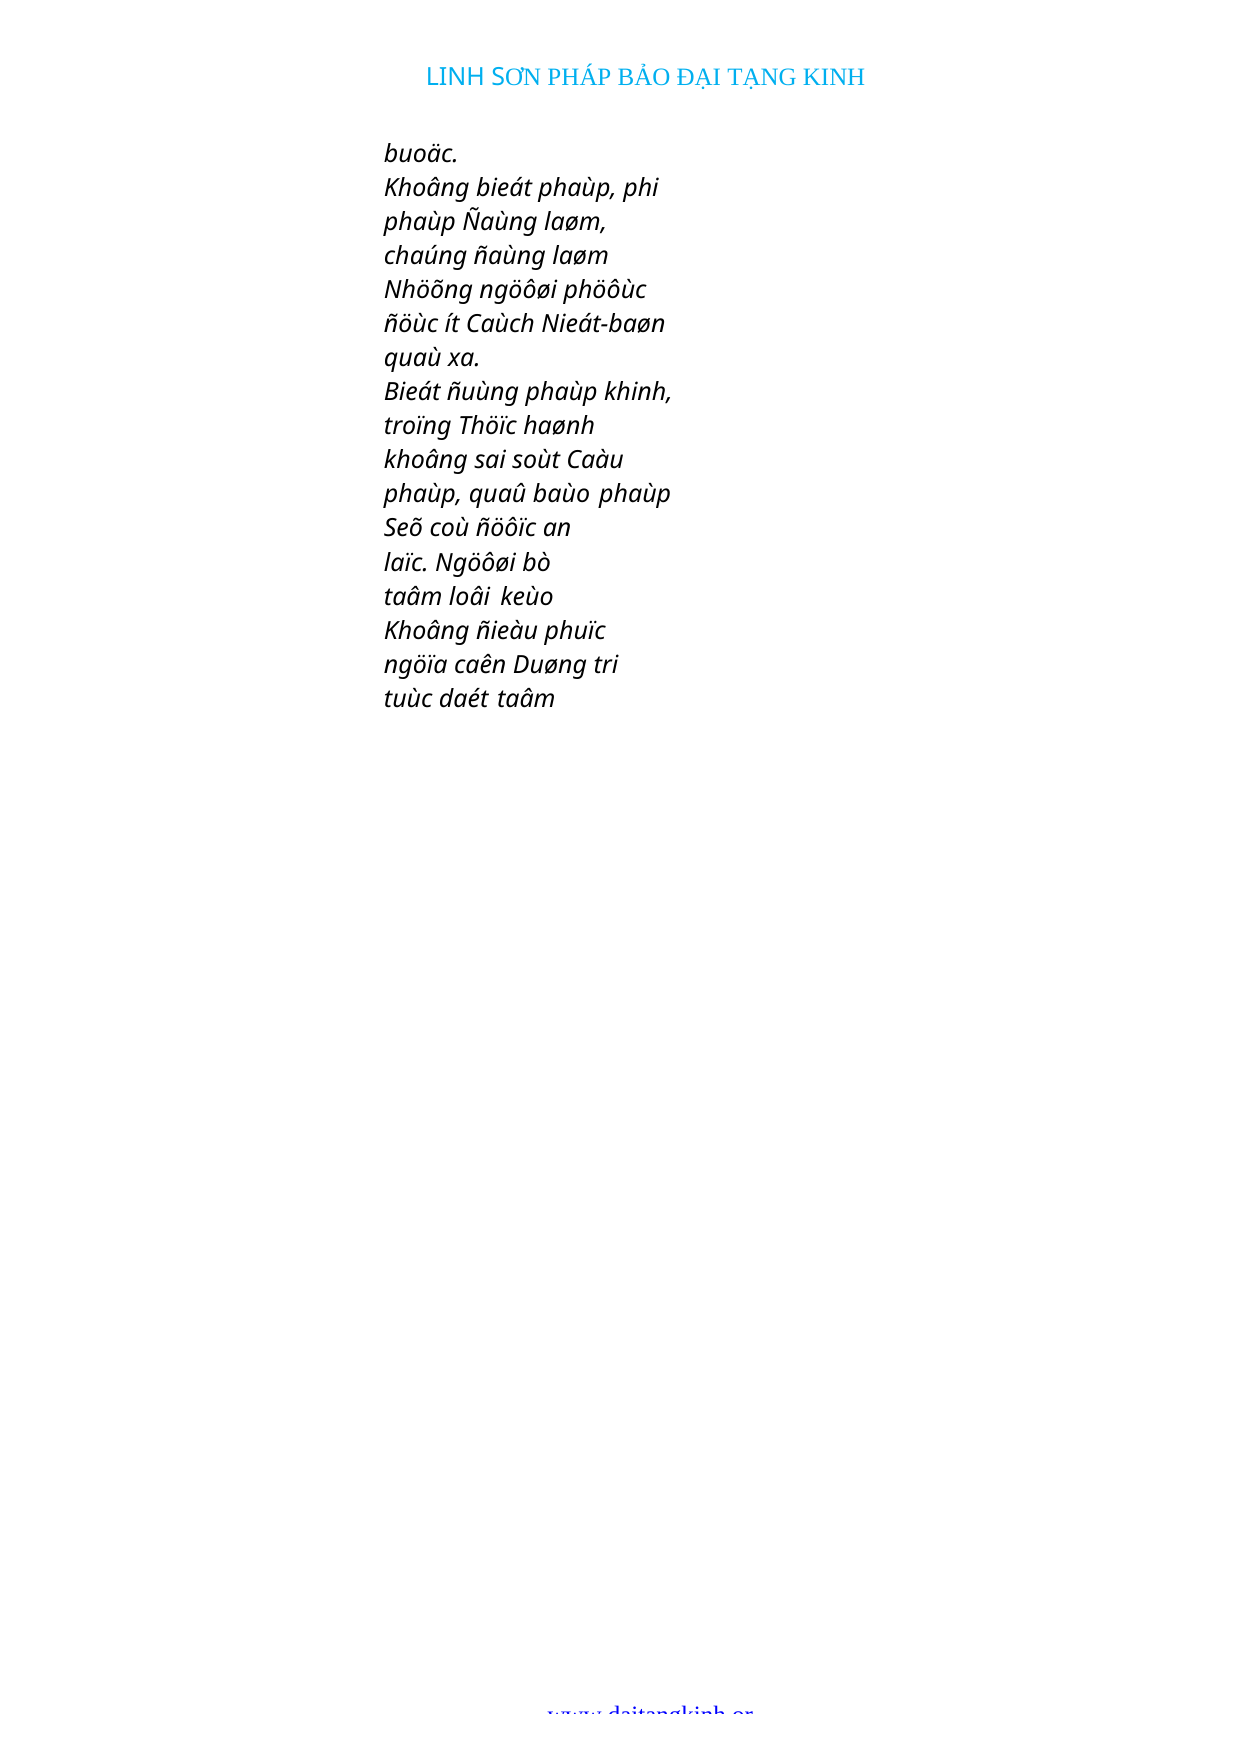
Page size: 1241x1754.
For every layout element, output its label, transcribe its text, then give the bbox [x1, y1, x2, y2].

text Khoâng bieát phaùp, phi phaùp Ñaùng laøm, chaúng ñaùng laøm Nhöõng ngöôøi phöôùc ñöùc ít Caùch Nieát-baøn quaù xa. [384, 169, 673, 374]
text Khoâng ñieàu phuïc ngöïa caên Duøng tri tuùc daét taâm [384, 612, 673, 714]
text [384, 135, 599, 169]
text Bieát ñuùng phaùp khinh, troïng Thöïc haønh khoâng sai soùt Caàu phaùp, quaû baùo phaùp [384, 374, 677, 510]
text Seõ coù ñöôïc an laïc. Ngöôøi bò taâm loâi keùo [384, 510, 599, 612]
